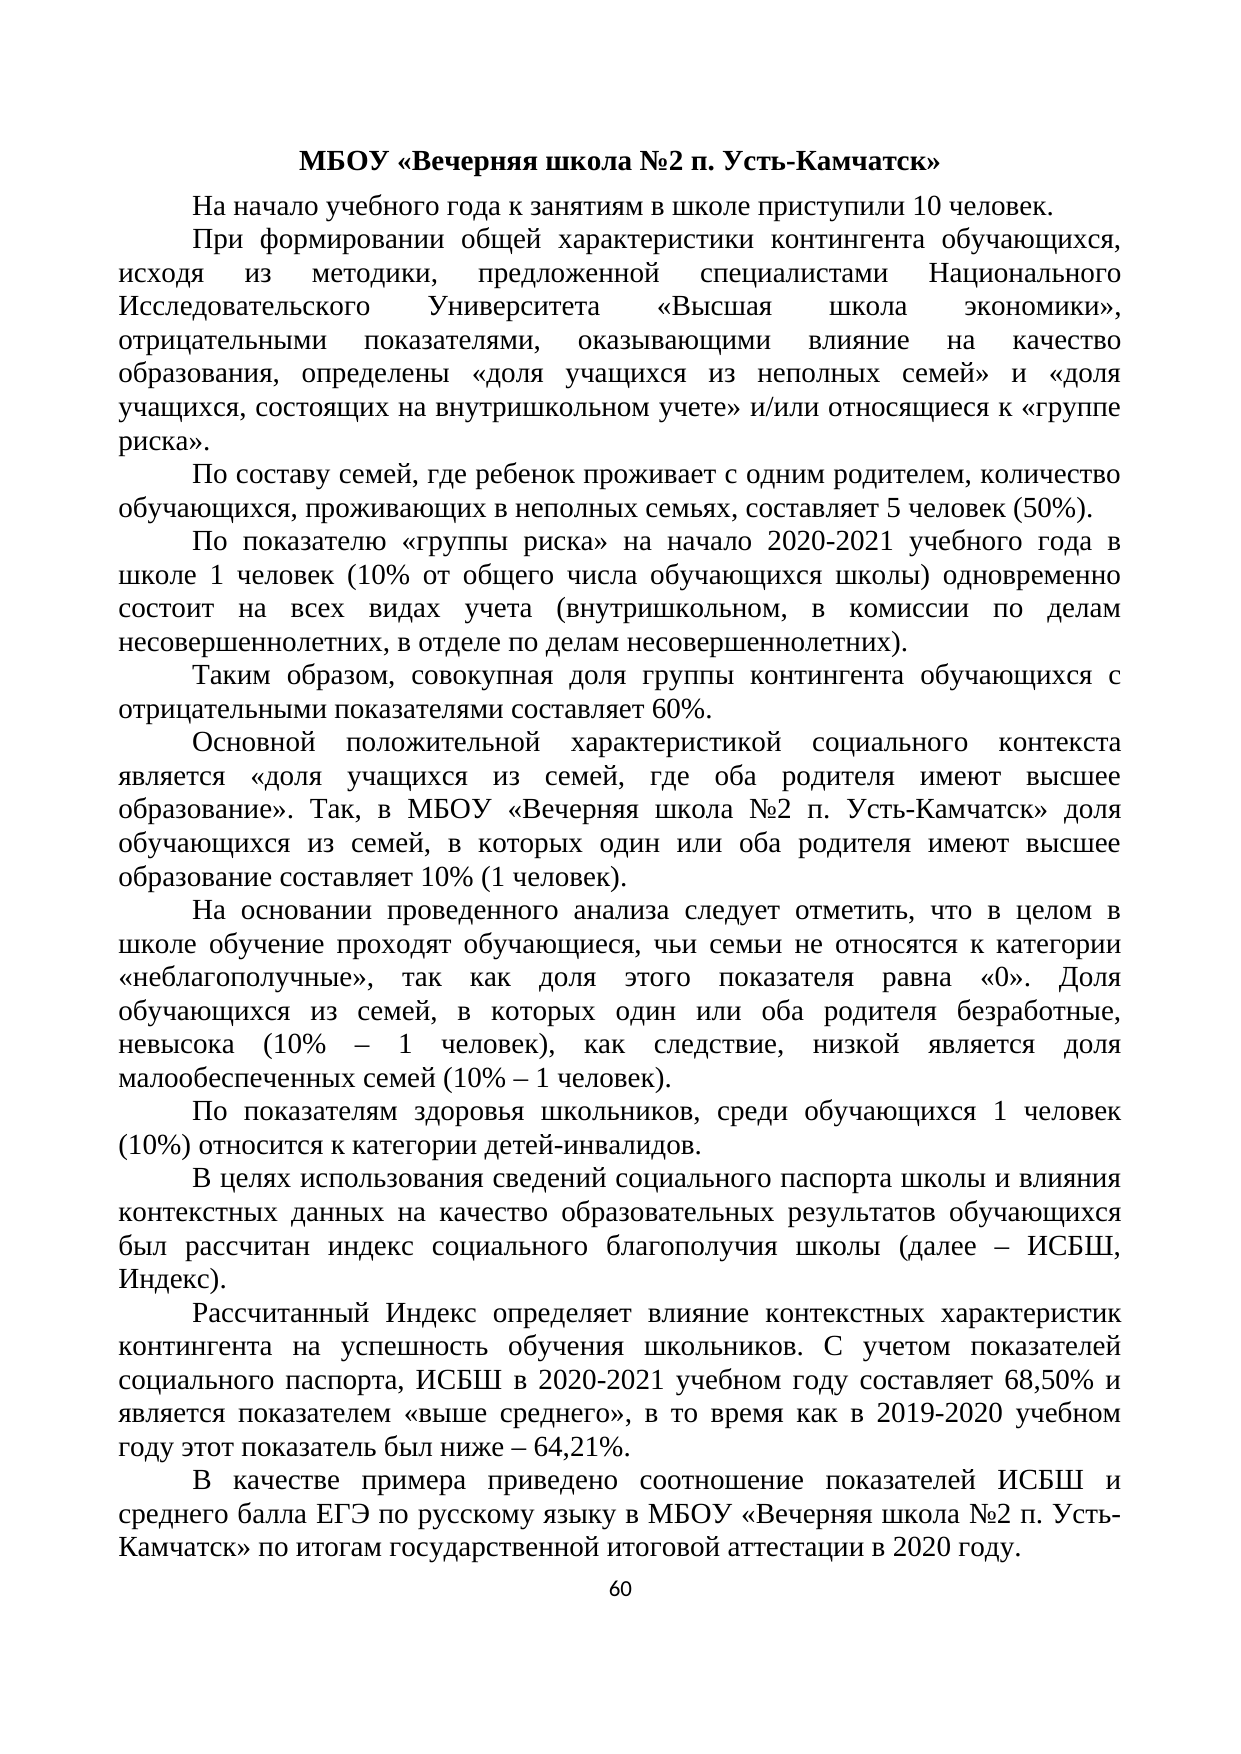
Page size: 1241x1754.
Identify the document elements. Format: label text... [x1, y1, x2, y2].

text В целях использования сведений социального паспорта школы и влияния контекстных данных на качество образовательных результатов обучающихся был рассчитан индекс социального благополучия школы (далее – ИСБШ, Индекс). [118, 1161, 1122, 1295]
text Рассчитанный Индекс определяет влияние контекстных характеристик контингента на успешность обучения школьников. С учетом показателей социального паспорта, ИСБШ в 2020-2021 учебном году составляет 68,50% и является показателем «выше среднего», в то время как в 2019-2020 учебном году этот показатель был ниже – 64,21%. [118, 1295, 1122, 1462]
text По показателю «группы риска» на начало 2020-2021 учебного года в школе 1 человек (10% от общего числа обучающихся школы) одновременно состоит на всех видах учета (внутришкольном, в комиссии по делам несовершеннолетних, в отделе по делам несовершеннолетних). [118, 523, 1122, 657]
text По составу семей, где ребенок проживает с одним родителем, количество обучающихся, проживающих в неполных семьях, составляет 5 человек (50%). [118, 456, 1122, 523]
text Таким образом, совокупная доля группы контингента обучающихся с отрицательными показателями составляет 60%. [118, 657, 1122, 724]
text В качестве примера приведено соотношение показателей ИСБШ и среднего балла ЕГЭ по русскому языку в МБОУ «Вечерняя школа №2 п. Усть-Камчатск» по итогам государственной итоговой аттестации в 2020 году. [118, 1462, 1122, 1563]
text На начало учебного года к занятиям в школе приступили 10 человек. [118, 188, 1122, 221]
text На основании проведенного анализа следует отметить, что в целом в школе обучение проходят обучающиеся, чьи семьи не относятся к категории «неблагополучные», так как доля этого показателя равна «0». Доля обучающихся из семей, в которых один или оба родителя безработные, невысока (10% – 1 человек), как следствие, низкой является доля малообеспеченных семей (10% – 1 человек). [118, 892, 1122, 1093]
text При формировании общей характеристики контингента обучающихся, исходя из методики, предложенной специалистами Национального Исследовательского Университета «Высшая школа экономики», отрицательными показателями, оказывающими влияние на качество образования, определены «доля учащихся из неполных семей» и «доля учащихся, состоящих на внутришкольном учете» и/или относящиеся к «группе риска». [118, 221, 1122, 456]
text Основной положительной характеристикой социального контекста является «доля учащихся из семей, где оба родителя имеют высшее образование». Так, в МБОУ «Вечерняя школа №2 п. Усть-Камчатск» доля обучающихся из семей, в которых один или оба родителя имеют высшее образование составляет 10% (1 человек). [118, 724, 1122, 892]
text По показателям здоровья школьников, среди обучающихся 1 человек (10%) относится к категории детей-инвалидов. [118, 1093, 1122, 1161]
subtitle МБОУ «Вечерняя школа №2 п. Усть-Камчатск» [118, 143, 1122, 177]
